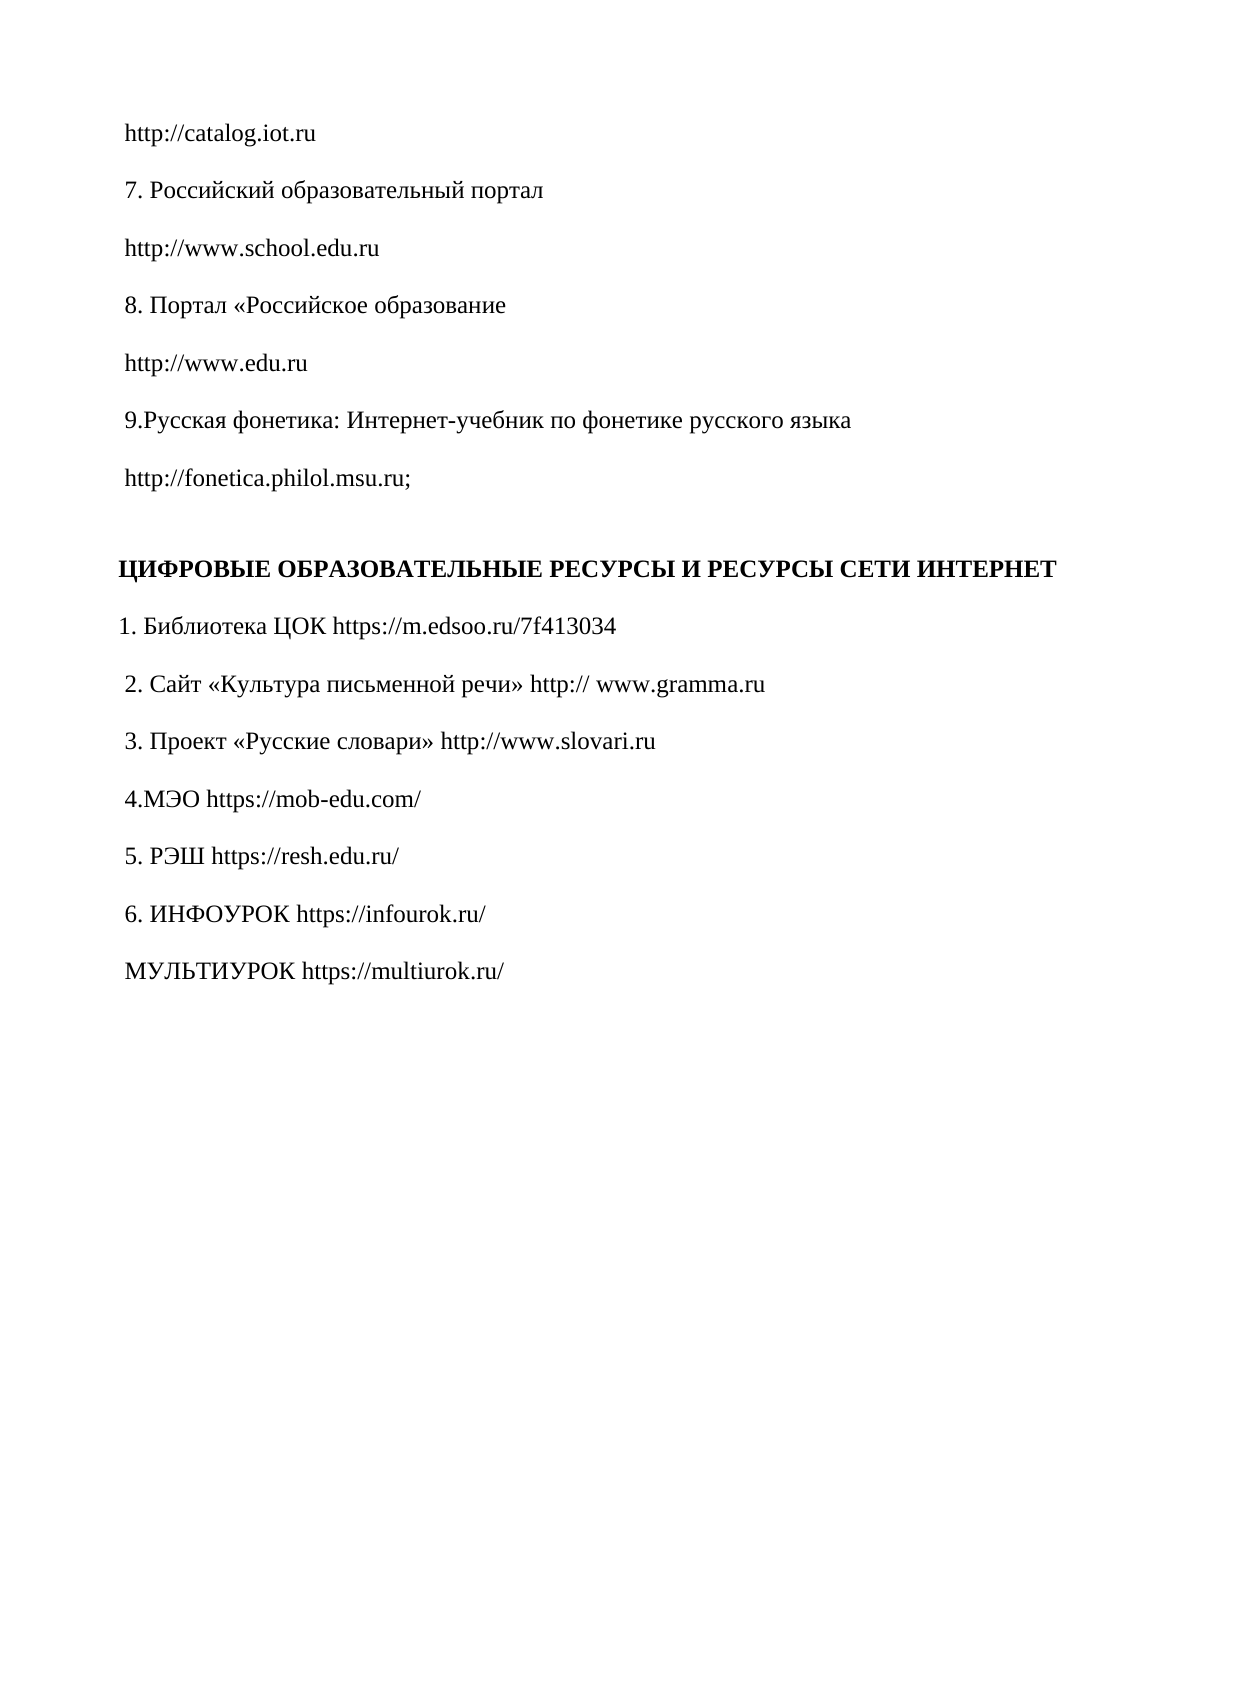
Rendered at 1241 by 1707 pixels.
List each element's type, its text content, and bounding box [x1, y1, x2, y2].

text ЦИФРОВЫЕ ОБРАЗОВАТЕЛЬНЫЕ РЕСУРСЫ И РЕСУРСЫ СЕТИ ИНТЕРНЕТ [118, 554, 1152, 582]
text ​​‌1. Библиотека ЦОК https://m.edsoo.ru/7f413034 2. Сайт «Культура письменной речи» http:// www.gramma.ru 3. Проект «Русские словари» http://www.slovari.ru 4.МЭО https://mob-edu.com/ 5. РЭШ https://resh.edu.ru/ 6. ИНФОУРОК https://infourok.ru/ МУЛЬТИУРОК https://multiurok.ru/‌​ [118, 611, 1152, 985]
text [118, 118, 1152, 492]
